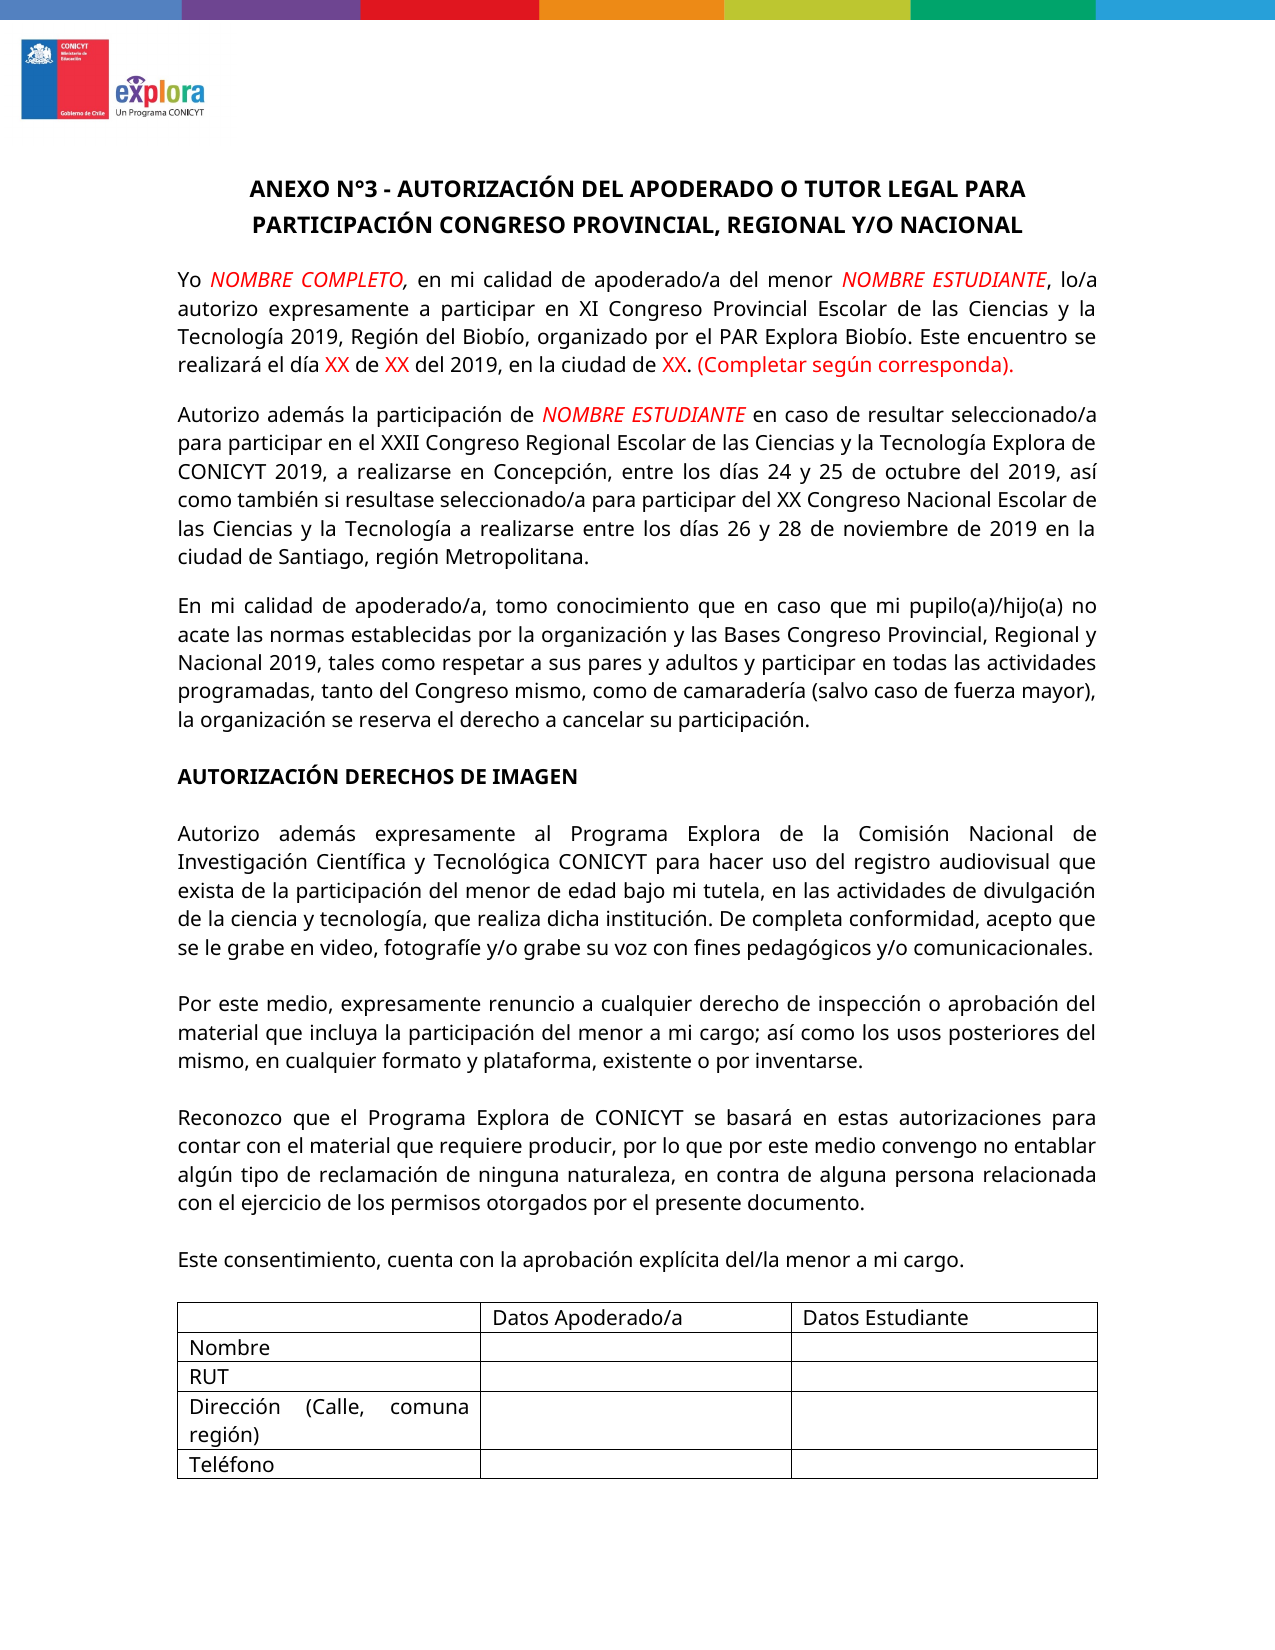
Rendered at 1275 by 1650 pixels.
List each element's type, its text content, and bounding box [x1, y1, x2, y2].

picture [0, 0, 1275, 20]
table_header Datos Estudiante [792, 1303, 1097, 1332]
picture [2, 23, 237, 146]
text Yo NOMBRE COMPLETO, en mi calidad de apoderado/a del menor NOMBRE ESTUDIANTE, lo/a autorizo expresamente a participar en XI Congreso Provincial Escolar de las Ciencias y la Tecnología 2019, Región del Biobío, organizado por el PAR Explora Biobío. Este encuentro se realizará el día XX de XX del 2019, en la ciudad de XX. (Completar según corresponda). [177, 265, 1098, 379]
table_cell Teléfono [178, 1450, 480, 1478]
table_cell [481, 1362, 791, 1391]
table_cell [481, 1333, 791, 1361]
table_header Datos Apoderado/a [481, 1303, 791, 1332]
table_header [178, 1303, 480, 1332]
table_cell [792, 1392, 1097, 1449]
table_cell [481, 1392, 791, 1449]
text Este consentimiento, cuenta con la aprobación explícita del/la menor a mi cargo. [177, 1245, 1098, 1274]
text AUTORIZACIÓN DERECHOS DE IMAGEN [177, 762, 1098, 790]
table_cell RUT [178, 1362, 480, 1391]
text Reconozco que el Programa Explora de CONICYT se basará en estas autorizaciones para contar con el material que requiere producir, por lo que por este medio convengo no entablar algún tipo de reclamación de ninguna naturaleza, en contra de alguna persona relacionada con el ejercicio de los permisos otorgados por el presente documento. [177, 1103, 1098, 1217]
table_cell [792, 1450, 1097, 1478]
text Autorizo además la participación de NOMBRE ESTUDIANTE en caso de resultar seleccionado/a para participar en el XXII Congreso Regional Escolar de las Ciencias y la Tecnología Explora de CONICYT 2019, a realizarse en Concepción, entre los días 24 y 25 de octubre del 2019, así como también si resultase seleccionado/a para participar del XX Congreso Nacional Escolar de las Ciencias y la Tecnología a realizarse entre los días 26 y 28 de noviembre de 2019 en la ciudad de Santiago, región Metropolitana. [177, 400, 1098, 571]
table_cell [792, 1362, 1097, 1391]
table_cell [481, 1450, 791, 1478]
text En mi calidad de apoderado/a, tomo conocimiento que en caso que mi pupilo(a)/hijo(a) no acate las normas establecidas por la organización y las Bases Congreso Provincial, Regional y Nacional 2019, tales como respetar a sus pares y adultos y participar en todas las actividades programadas, tanto del Congreso mismo, como de camaradería (salvo caso de fuerza mayor), la organización se reserva el derecho a cancelar su participación. [177, 591, 1098, 733]
table_cell [792, 1333, 1097, 1361]
text ANEXO N°3 - AUTORIZACIÓN DEL APODERADO O TUTOR LEGAL PARA PARTICIPACIÓN CONGRESO PROVINCIAL, REGIONAL Y/O NACIONAL [177, 173, 1098, 240]
text Autorizo además expresamente al Programa Explora de la Comisión Nacional de Investigación Científica y Tecnológica CONICYT para hacer uso del registro audiovisual que exista de la participación del menor de edad bajo mi tutela, en las actividades de divulgación de la ciencia y tecnología, que realiza dicha institución. De completa conformidad, acepto que se le grabe en video, fotografíe y/o grabe su voz con fines pedagógicos y/o comunicacionales. [177, 819, 1098, 961]
table_cell Dirección (Calle, comuna región) [178, 1392, 480, 1449]
text Por este medio, expresamente renuncio a cualquier derecho de inspección o aprobación del material que incluya la participación del menor a mi cargo; así como los usos posteriores del mismo, en cualquier formato y plataforma, existente o por inventarse. [177, 989, 1098, 1075]
table_cell Nombre [178, 1333, 480, 1361]
